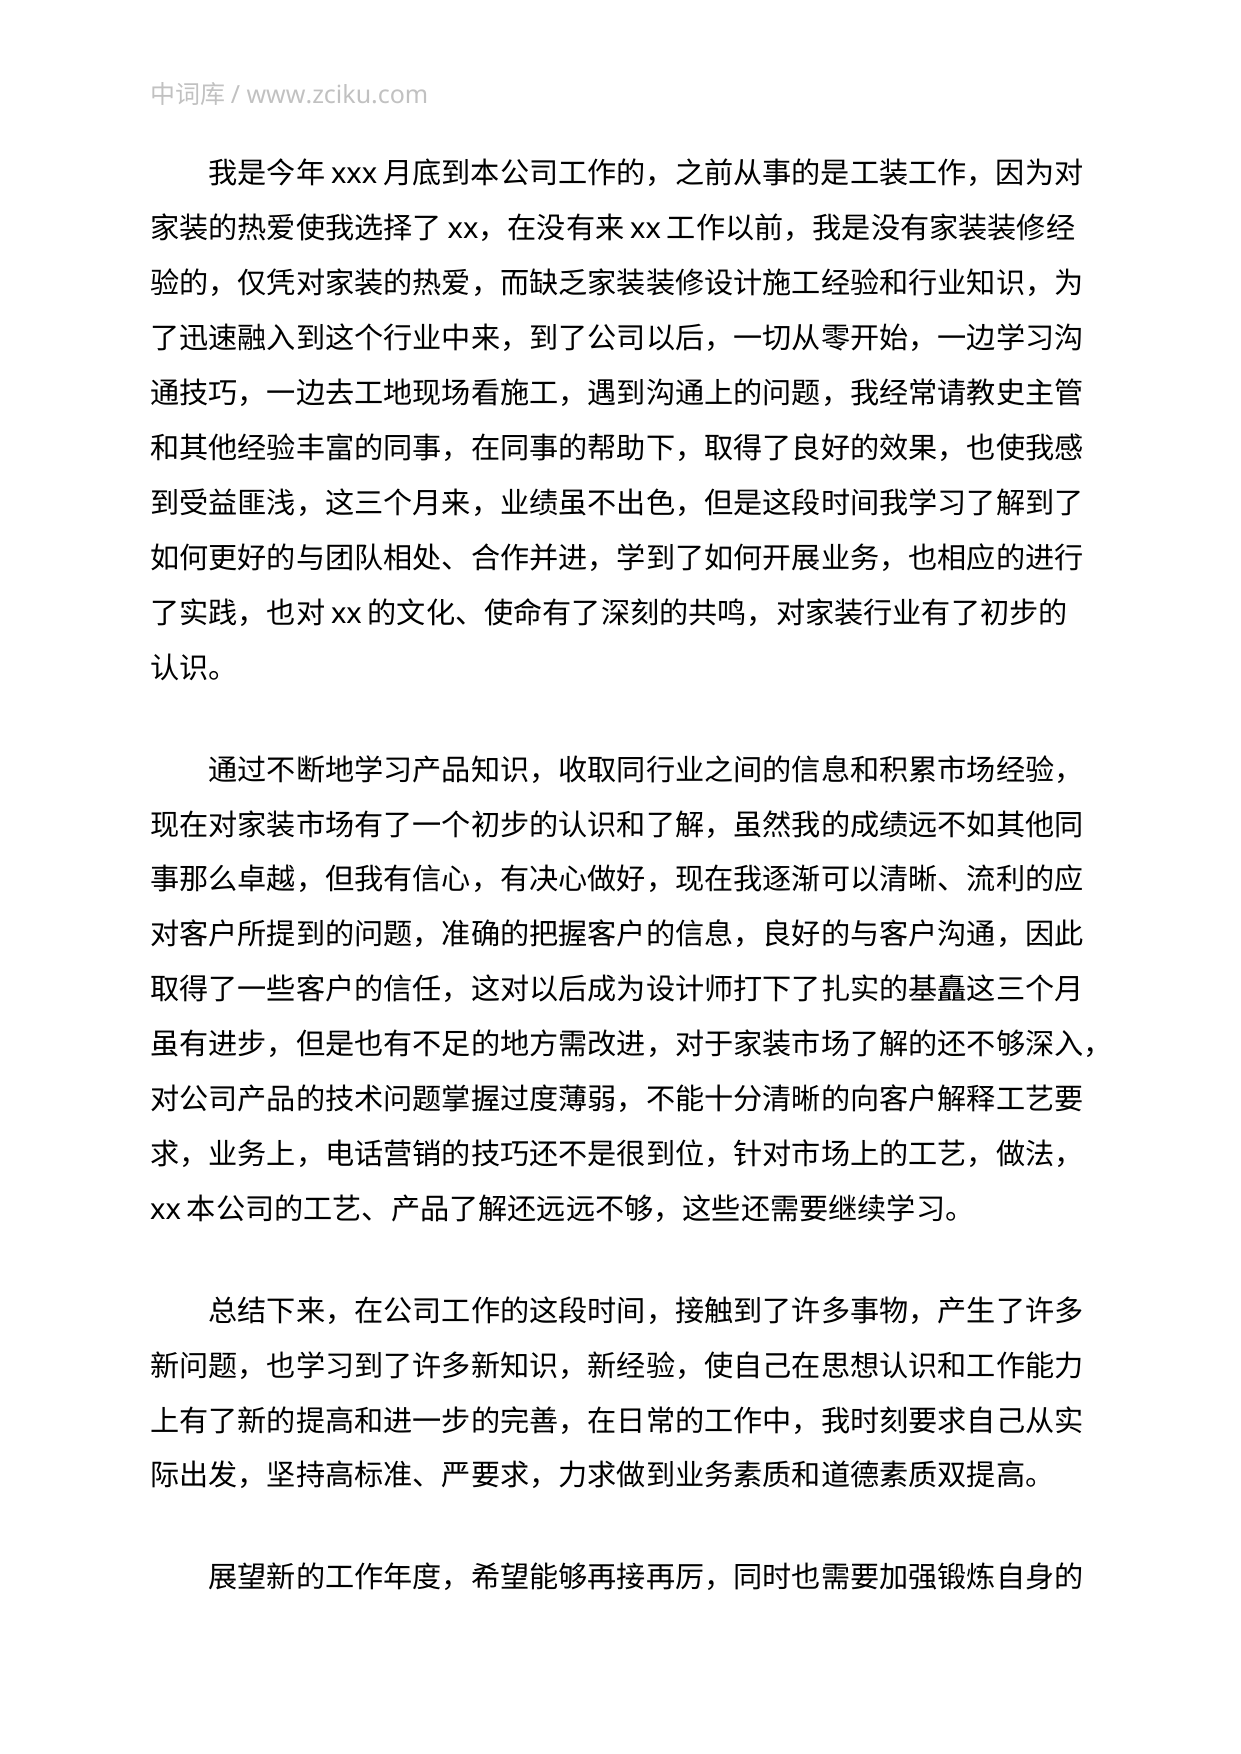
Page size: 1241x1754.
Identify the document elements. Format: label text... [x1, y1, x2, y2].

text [150, 1554, 1090, 1596]
text 通过不断地学习产品知识，收取同行业之间的信息和积累市场经验，现在对家装市场有了一个初步的认识和了解，虽然我的成绩远不如其他同事那么卓越，但我有信心，有决心做好，现在我逐渐可以清晰、流利的应对客户所提到的问题，准确的把握客户的信息，良好的与客户沟通，因此取得了一些客户的信任，这对以后成为设计师打下了扎实的基矗这三个月虽有进步，但是也有不足的地方需改进，对于家装市场了解的还不够深入，对公司产品的技术问题掌握过度薄弱，不能十分清晰的向客户解释工艺要求，业务上，电话营销的技巧还不是很到位，针对市场上的工艺，做法，xx本公司的工艺、产品了解还远远不够，这些还需要继续学习。 [150, 746, 1090, 1228]
text 我是今年xxx月底到本公司工作的，之前从事的是工装工作，因为对家装的热爱使我选择了xx，在没有来xx工作以前，我是没有家装装修经验的，仅凭对家装的热爱，而缺乏家装装修设计施工经验和行业知识，为了迅速融入到这个行业中来，到了公司以后，一切从零开始，一边学习沟通技巧，一边去工地现场看施工，遇到沟通上的问题，我经常请教史主管和其他经验丰富的同事，在同事的帮助下，取得了良好的效果，也使我感到受益匪浅，这三个月来，业绩虽不出色，但是这段时间我学习了解到了如何更好的与团队相处、合作并进，学到了如何开展业务，也相应的进行了实践，也对xx的文化、使命有了深刻的共鸣，对家装行业有了初步的认识。 [150, 150, 1090, 687]
text 总结下来，在公司工作的这段时间，接触到了许多事物，产生了许多新问题，也学习到了许多新知识，新经验，使自己在思想认识和工作能力上有了新的提高和进一步的完善，在日常的工作中，我时刻要求自己从实际出发，坚持高标准、严要求，力求做到业务素质和道德素质双提高。 [150, 1287, 1090, 1494]
